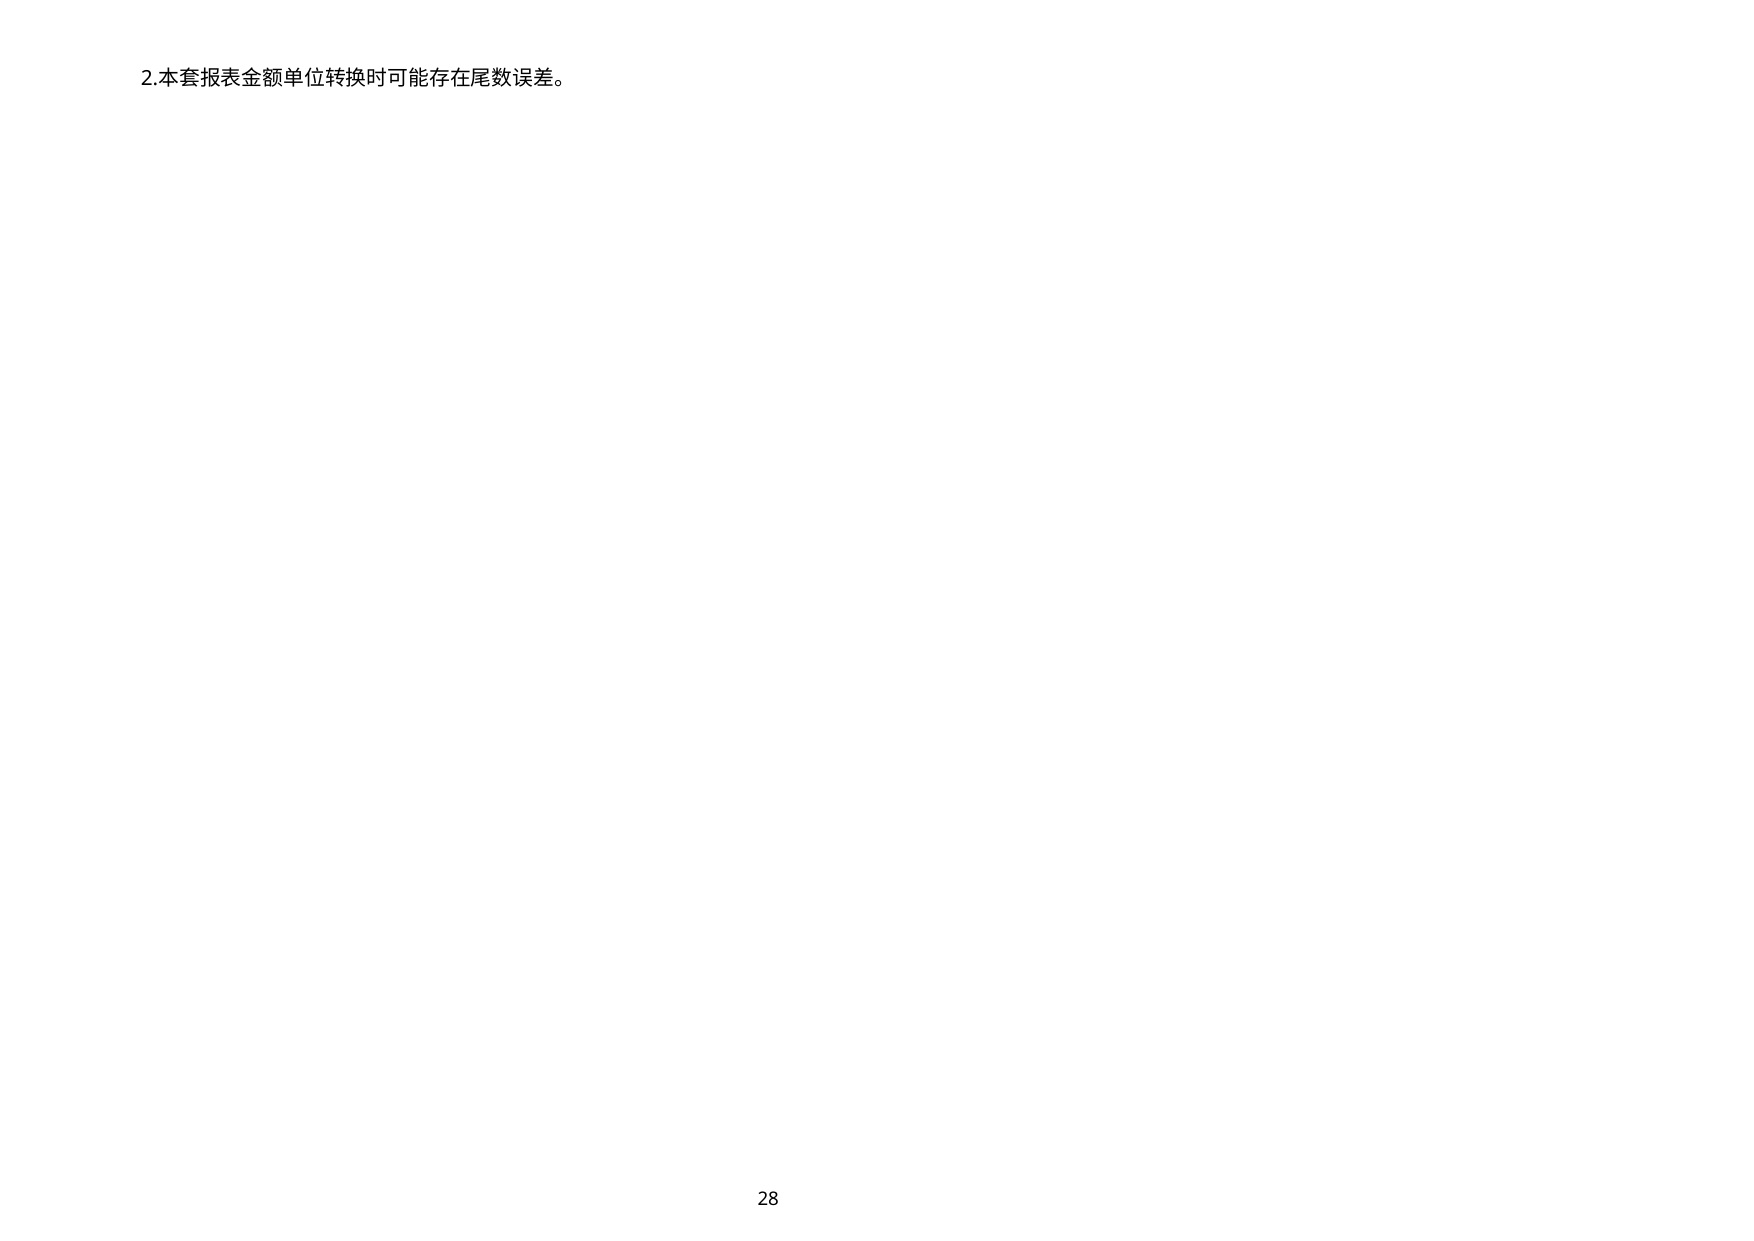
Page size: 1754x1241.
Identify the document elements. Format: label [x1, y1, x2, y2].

text [108, 60, 1707, 196]
